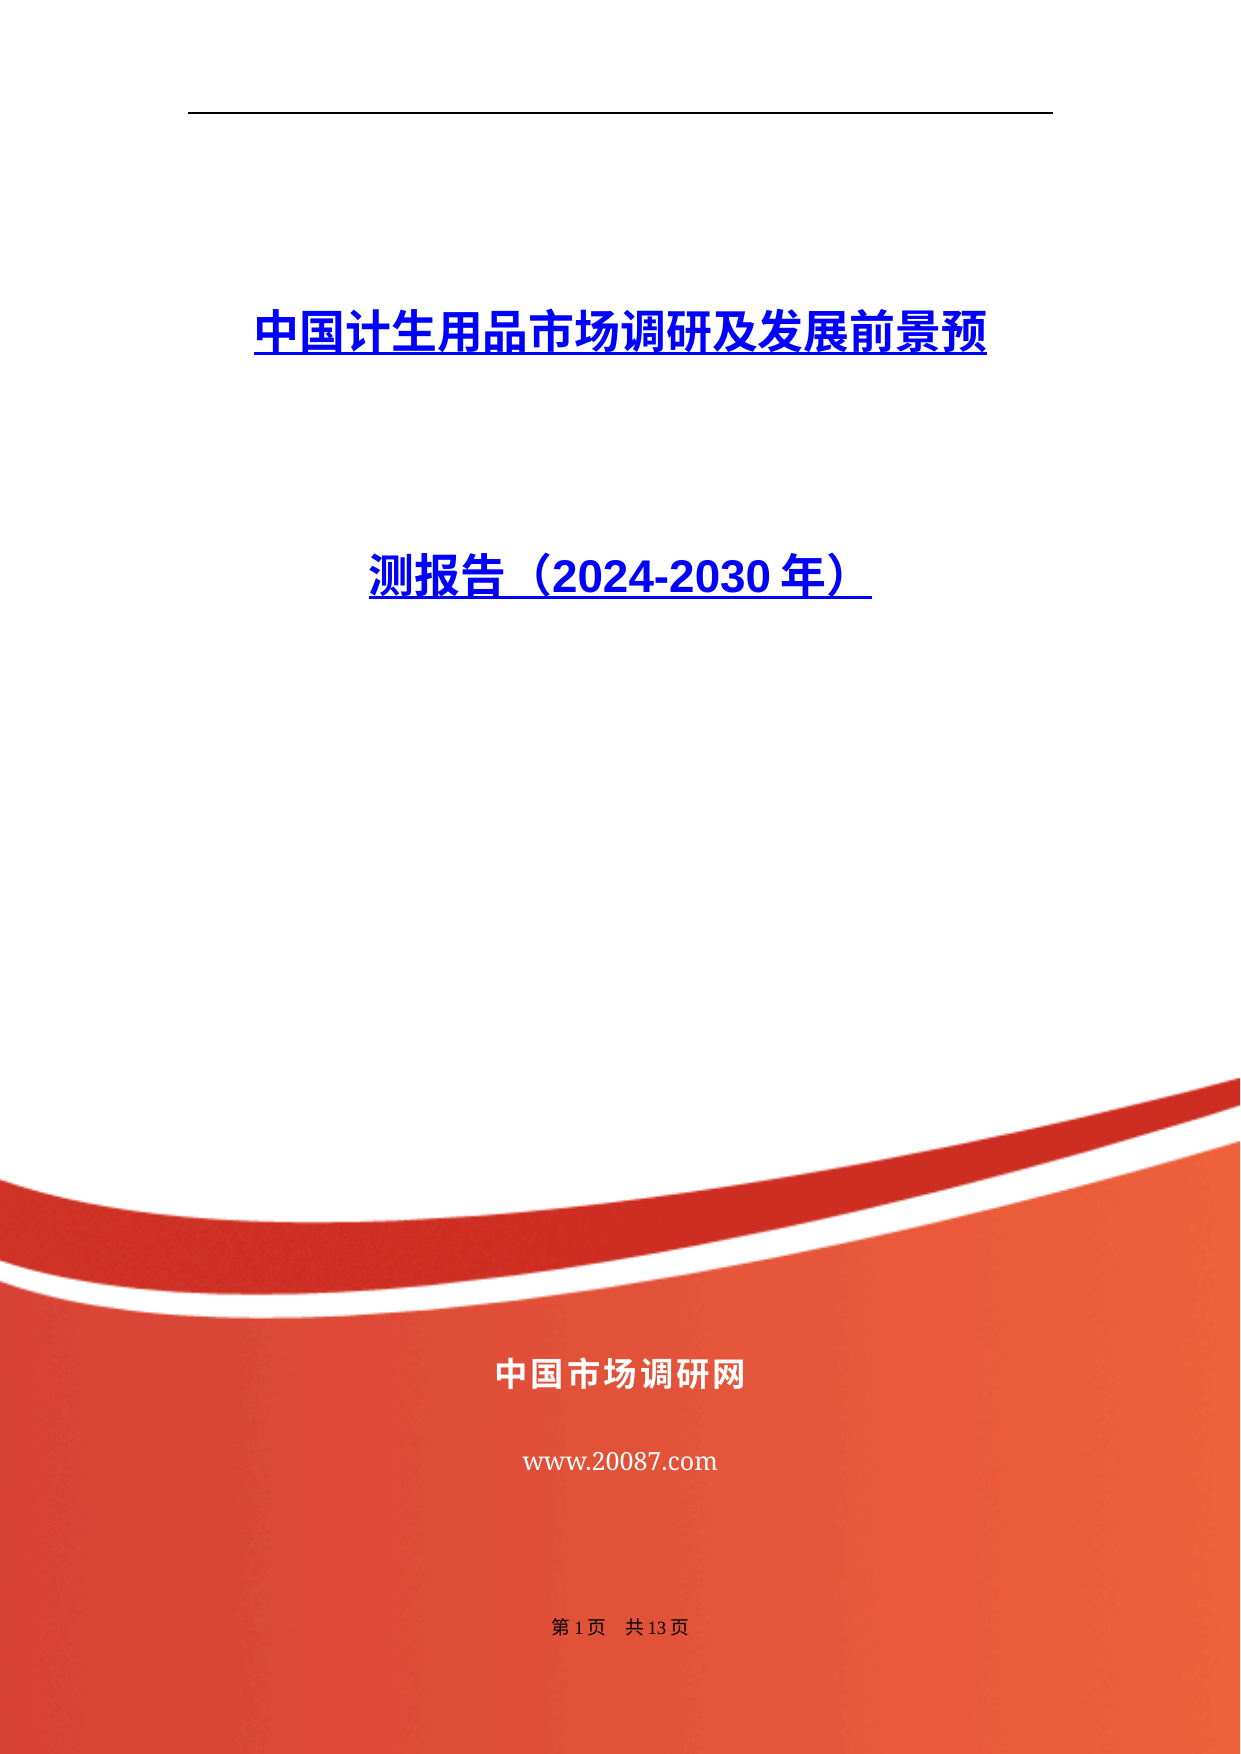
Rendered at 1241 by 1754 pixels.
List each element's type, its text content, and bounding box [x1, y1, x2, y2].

text www.20087.com [187, 1428, 1053, 1493]
subtitle 中国市场调研网 [187, 1339, 1053, 1404]
table_header 中国计生用品市场调研及发展前景预测报告（2024-2030年） [188, 207, 1053, 773]
picture [0, 1006, 1241, 1754]
